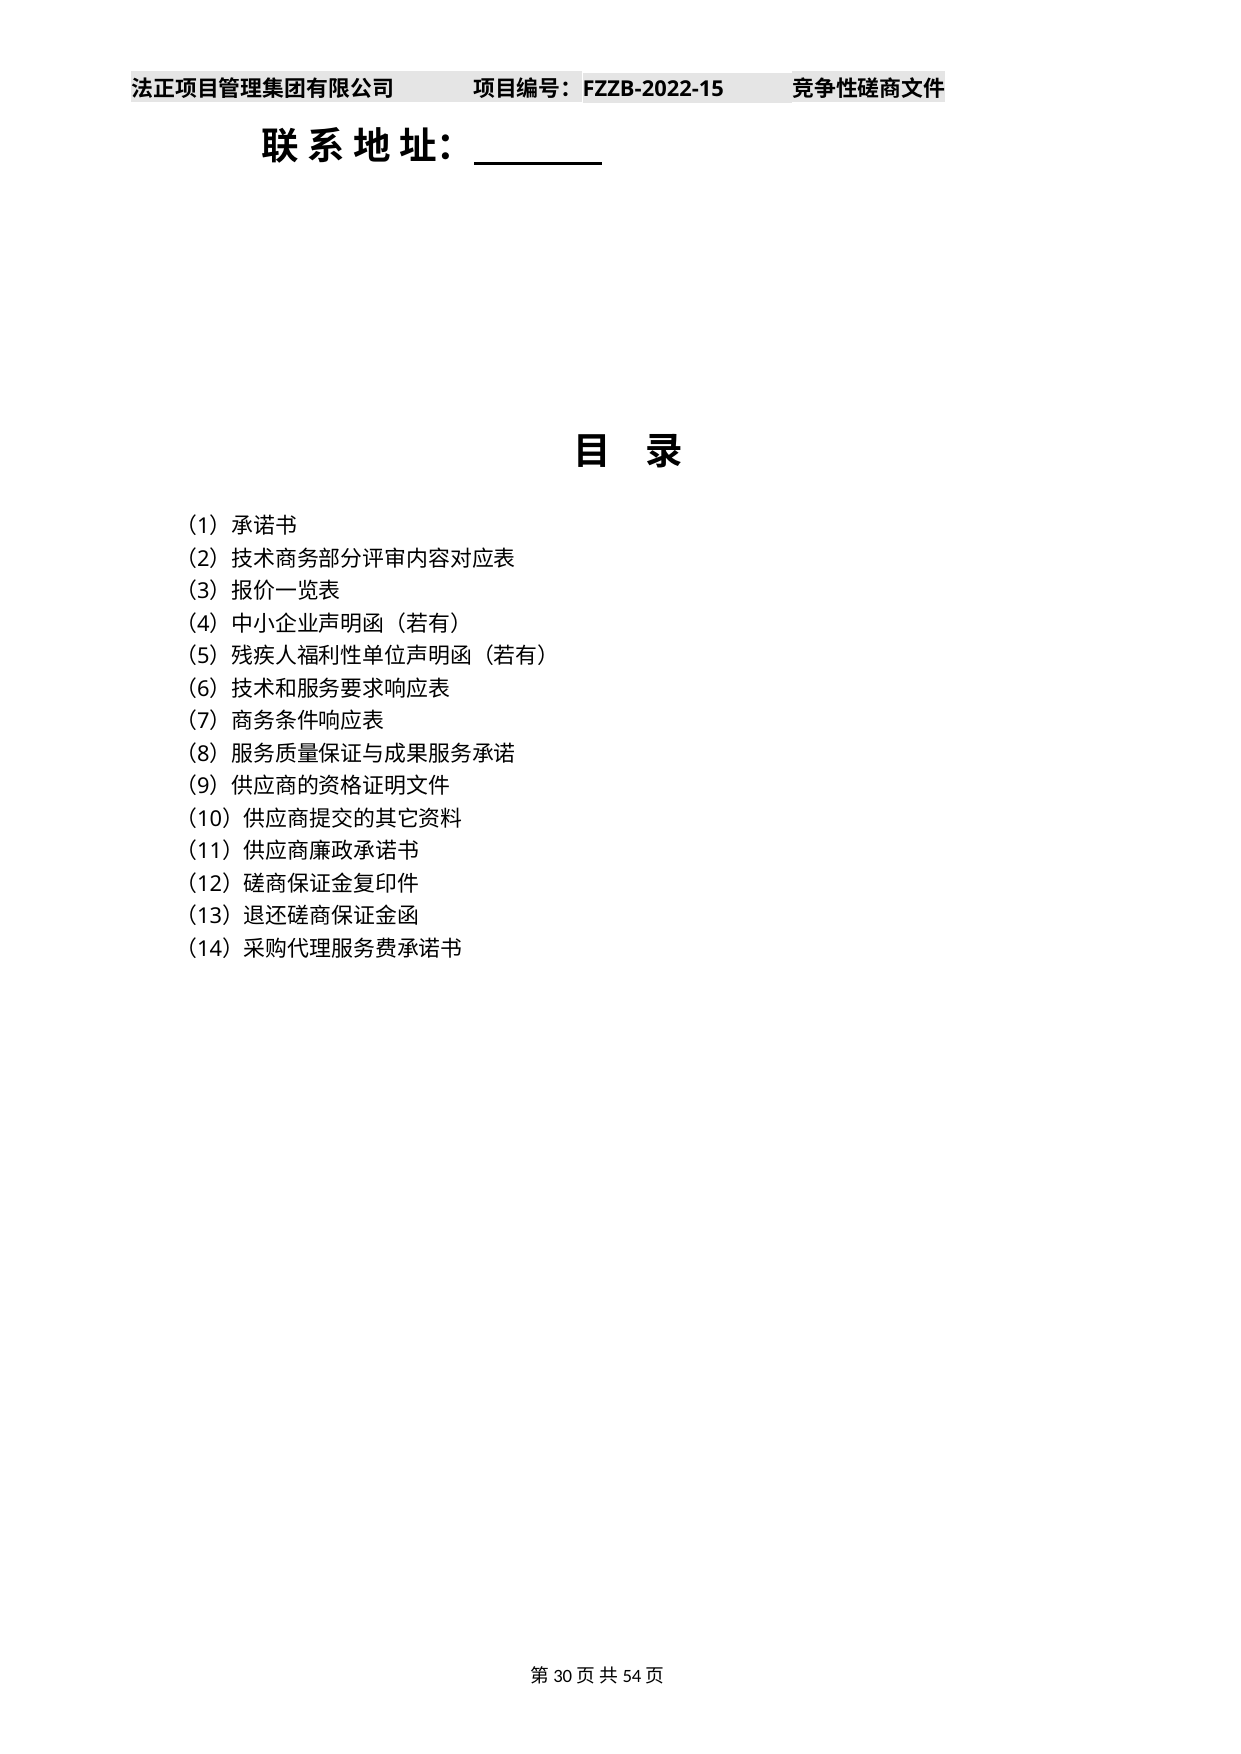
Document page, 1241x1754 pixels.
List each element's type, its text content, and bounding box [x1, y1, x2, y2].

text （4）中小企业声明函（若有） [175, 606, 1125, 638]
text 目 录 [131, 421, 1125, 476]
text （12）磋商保证金复印件 [131, 866, 1125, 898]
text （13）退还磋商保证金函 [131, 898, 1125, 931]
text （7）商务条件响应表 [131, 703, 1125, 736]
text （14）采购代理服务费承诺书 [131, 931, 1125, 963]
text （3）报价一览表 [175, 573, 1125, 606]
text （6）技术和服务要求响应表 [131, 671, 1125, 703]
text （11）供应商廉政承诺书 [131, 833, 1125, 866]
text （5）残疾人福利性单位声明函（若有） [131, 638, 1125, 671]
text （8）服务质量保证与成果服务承诺 [131, 736, 1125, 768]
text 联 系 地 址： [131, 110, 1125, 175]
text （2）技术商务部分评审内容对应表 [175, 541, 1125, 573]
text （1）承诺书 [175, 508, 1125, 541]
text （9）供应商的资格证明文件 [131, 768, 1125, 801]
text （10）供应商提交的其它资料 [131, 801, 1125, 833]
